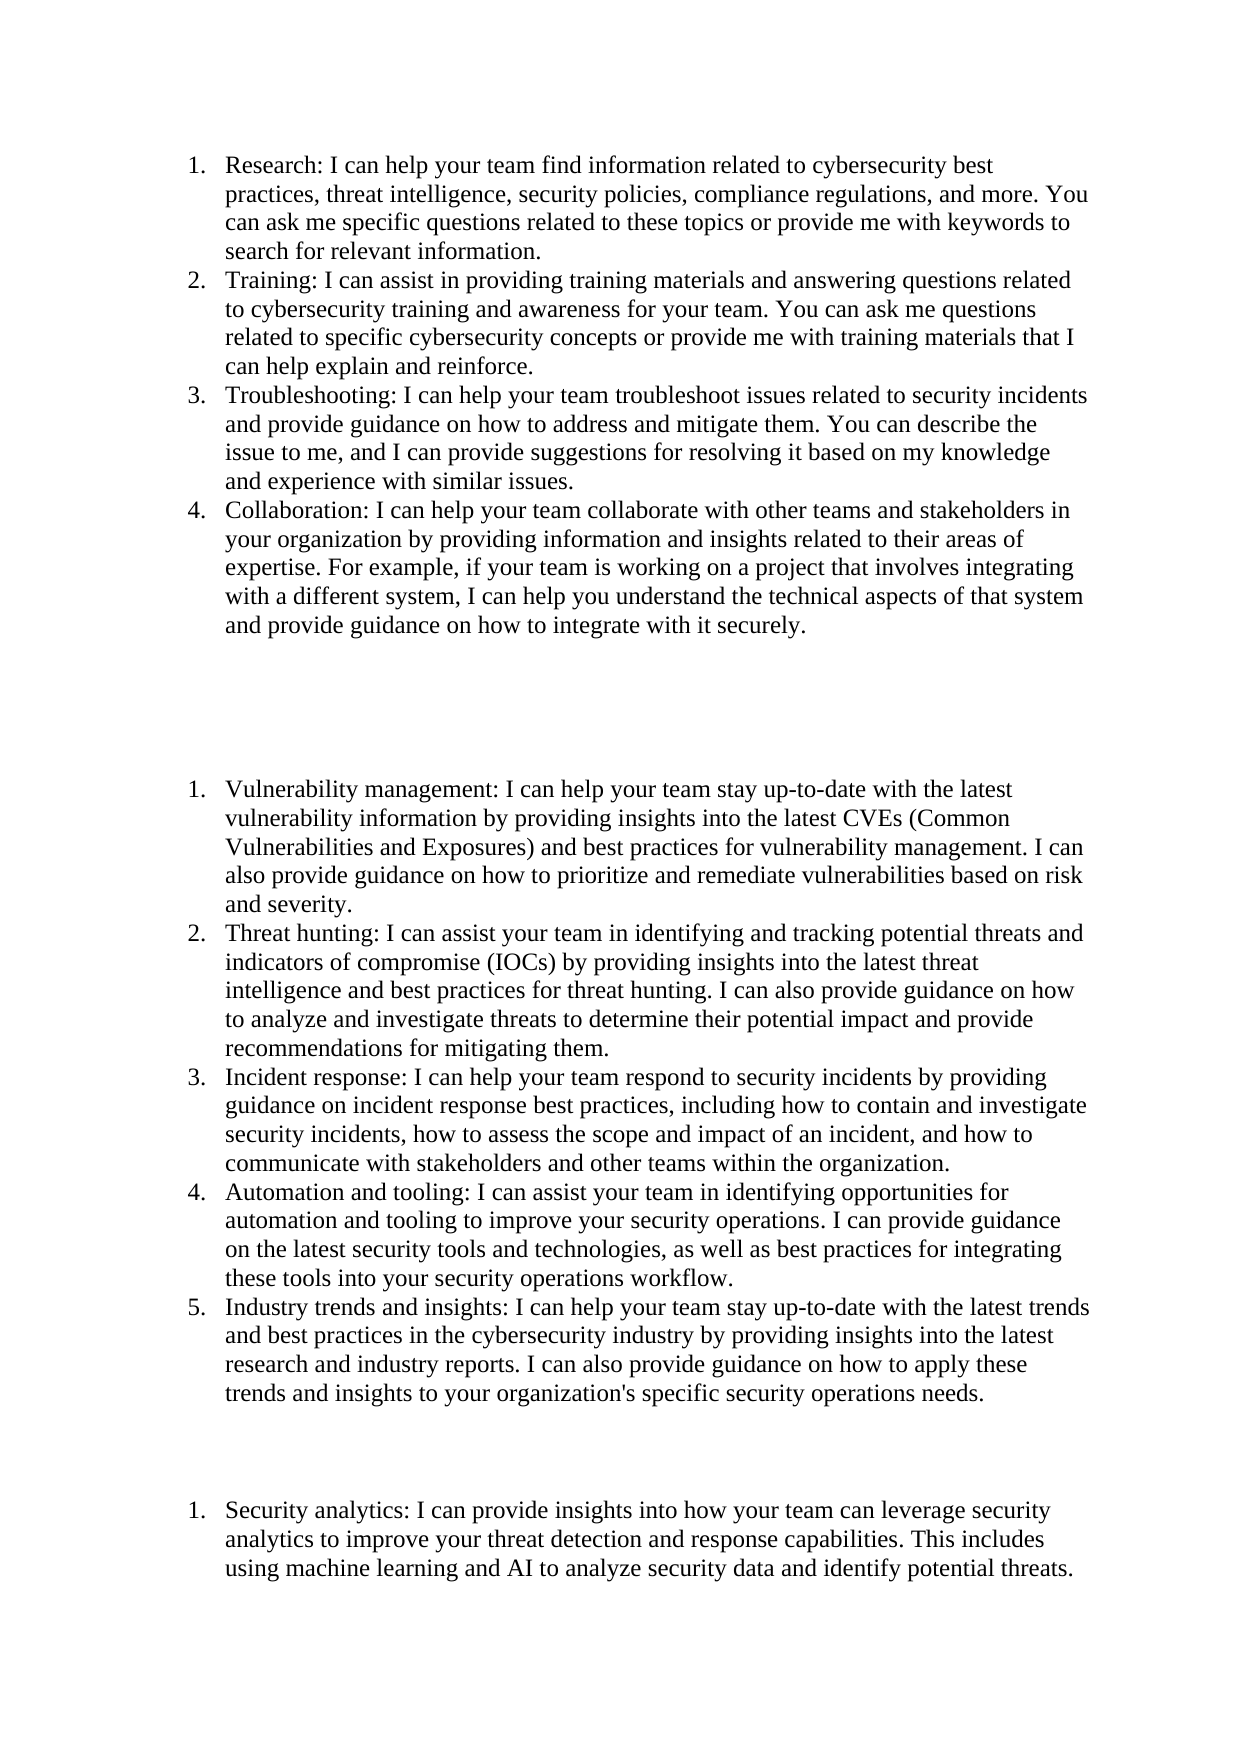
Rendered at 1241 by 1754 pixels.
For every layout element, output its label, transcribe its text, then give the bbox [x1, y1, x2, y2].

list Research: I can help your team find information related to cybersecurity best practices, threat intelligence, security policies, compliance regulations, and more. You can ask me specific questions related to these topics or provide me with keywords to search for relevant information. [187, 150, 1090, 265]
list Automation and tooling: I can assist your team in identifying opportunities for automation and tooling to improve your security operations. I can provide guidance on the latest security tools and technologies, as well as best practices for integrating these tools into your security operations workflow. [187, 1352, 1090, 1467]
list Vulnerability management: I can help your team stay up-to-date with the latest vulnerability information by providing insights into the latest CVEs (Common Vulnerabilities and Exposures) and best practices for vulnerability management. I can also provide guidance on how to prioritize and remediate vulnerabilities based on risk and severity. [187, 862, 1090, 1005]
list Threat hunting: I can assist your team in identifying and tracking potential threats and indicators of compromise (IOCs) by providing insights into the latest threat intelligence and best practices for threat hunting. I can also provide guidance on how to analyze and investigate threats to determine their potential impact and provide recommendations for mitigating them. [187, 1034, 1090, 1178]
list Training: I can assist in providing training materials and answering questions related to cybersecurity training and awareness for your team. You can ask me questions related to specific cybersecurity concepts or provide me with training materials that I can help explain and reinforce. [187, 294, 1090, 409]
list Troubleshooting: I can help your team troubleshoot issues related to security incidents and provide guidance on how to address and mitigate them. You can describe the issue to me, and I can provide suggestions for resolving it based on my knowledge and experience with similar issues. [187, 438, 1090, 553]
list Collaboration: I can help your team collaborate with other teams and stakeholders in your organization by providing information and insights related to their areas of expertise. For example, if your team is working on a project that involves integrating with a different system, I can help you understand the technical aspects of that system and provide guidance on how to integrate with it securely. [187, 582, 1090, 726]
list Incident response: I can help your team respond to security incidents by providing guidance on incident response best practices, including how to contain and investigate security incidents, how to assess the scope and impact of an incident, and how to communicate with stakeholders and other teams within the organization. [187, 1207, 1090, 1322]
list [187, 1496, 1090, 1553]
